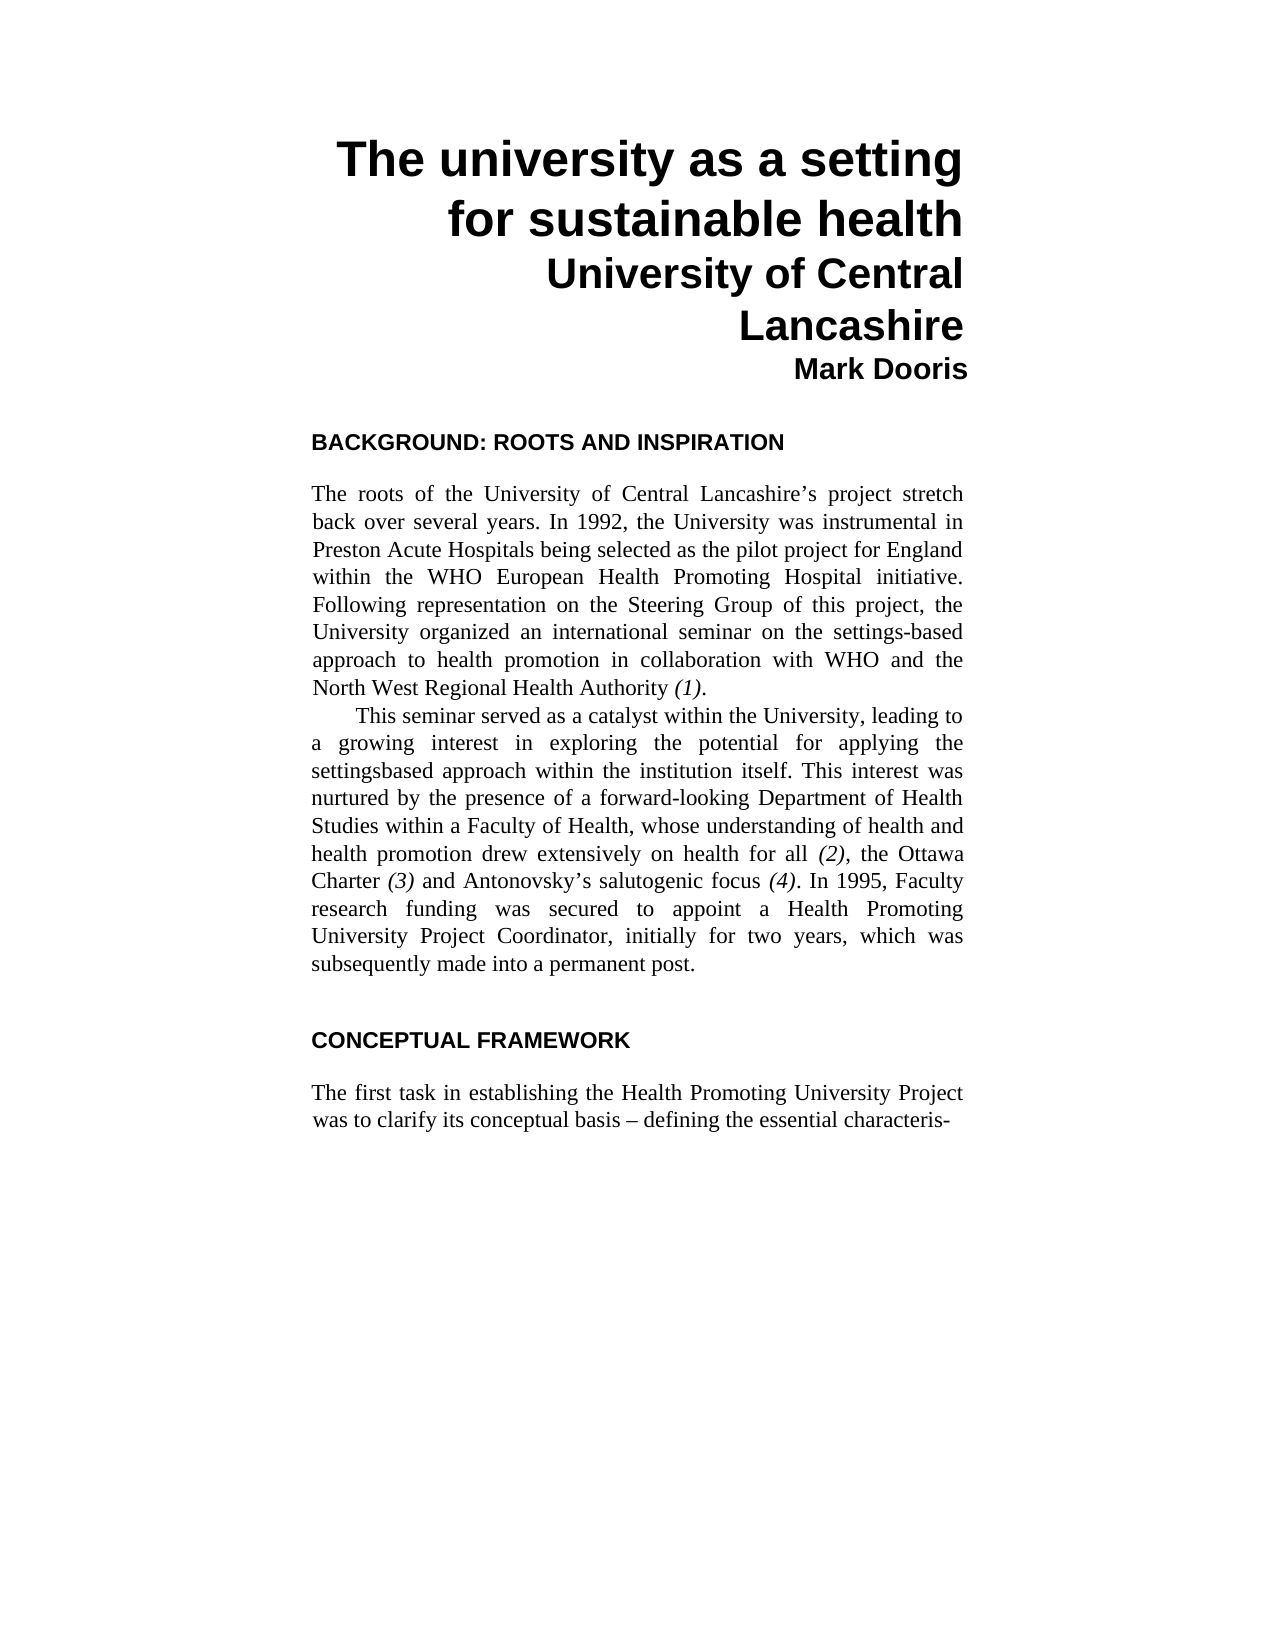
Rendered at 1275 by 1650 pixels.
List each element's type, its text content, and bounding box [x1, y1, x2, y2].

subtitle BACKGROUND: ROOTS AND INSPIRATION [311, 429, 806, 455]
text Mark Dooris [312, 351, 968, 386]
subtitle The university as a setting for sustainable health University of Central Lancashire [319, 130, 964, 349]
text The first task in establishing the Health Promoting University Project was to clarify its conceptual basis – defining the essential characteris- [311, 1079, 964, 1133]
subtitle CONCEPTUAL FRAMEWORK [311, 1027, 806, 1053]
text The roots of the University of Central Lancashire’s project stretch back over several years. In 1992, the University was instrumental in Preston Acute Hospitals being selected as the pilot project for England within the WHO European Health Promoting Hospital initiative. Following representation on the Steering Group of this project, the University organized an international seminar on the settings-based approach to health promotion in collaboration with WHO and the North West Regional Health Authority (1). [311, 480, 964, 700]
text This seminar served as a catalyst within the University, leading to a growing interest in exploring the potential for applying the settingsbased approach within the institution itself. This interest was nurtured by the presence of a forward-looking Department of Health Studies within a Faculty of Health, whose understanding of health and health promotion drew extensively on health for all (2), the Ottawa Charter (3) and Antonovsky’s salutogenic focus (4). In 1995, Faculty research funding was secured to appoint a Health Promoting University Project Coordinator, initially for two years, which was subsequently made into a permanent post. [311, 702, 964, 976]
